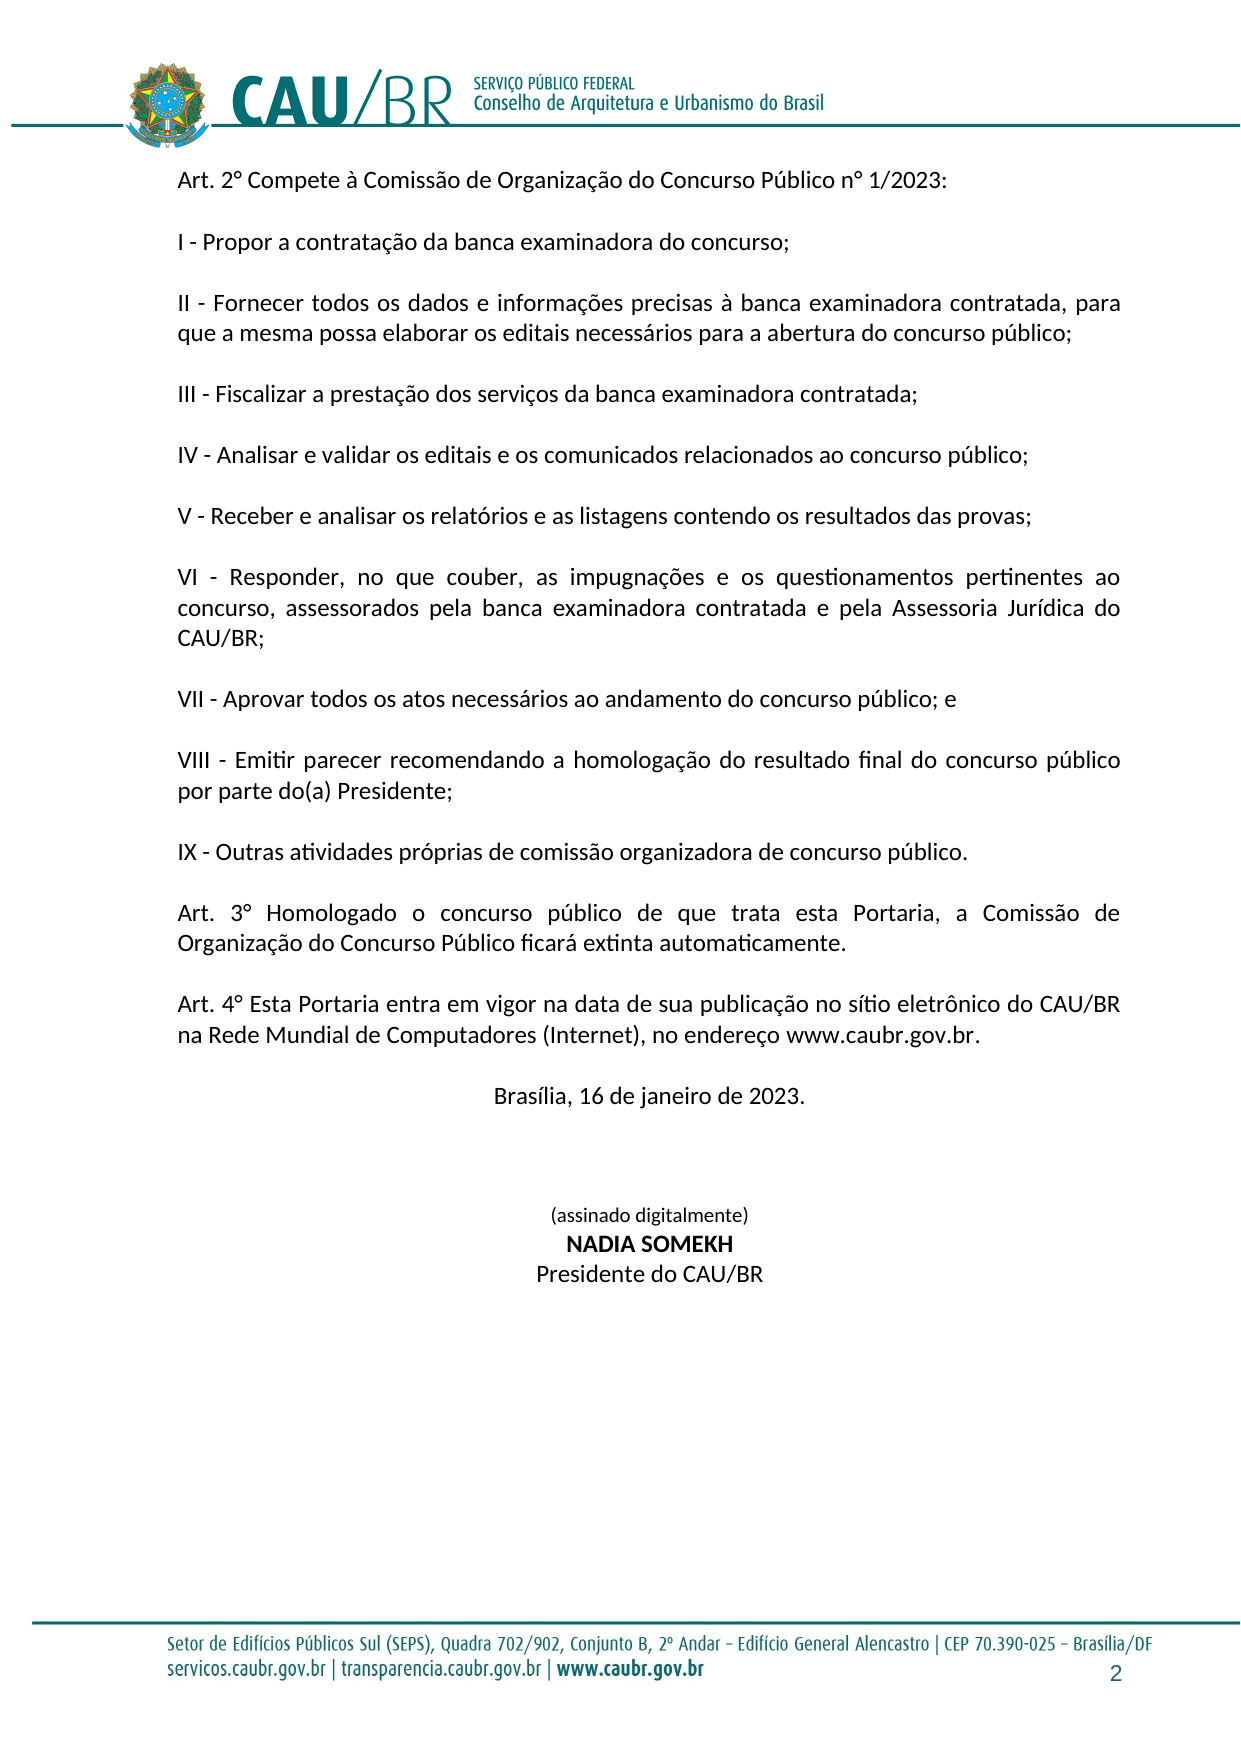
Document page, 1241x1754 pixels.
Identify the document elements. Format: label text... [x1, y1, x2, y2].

text Art. 2° Compete à Comissão de Organização do Concurso Público n° 1/2023: [177, 164, 1122, 195]
text Art. 4° Esta Portaria entra em vigor na data de sua publicação no sítio eletrônico do CAU/BR na Rede Mundial de Computadores (Internet), no endereço www.caubr.gov.br. [177, 989, 1122, 1050]
text Brasília, 16 de janeiro de 2023. [177, 1080, 1122, 1111]
picture [31, 1616, 1241, 1735]
text VII - Aprovar todos os atos necessários ao andamento do concurso público; e [177, 683, 1122, 714]
text NADIA SOMEKH [177, 1228, 1122, 1258]
text Art. 3° Homologado o concurso público de que trata esta Portaria, a Comissão de Organização do Concurso Público ficará extinta automaticamente. [177, 897, 1122, 958]
text V - Receber e analisar os relatórios e as listagens contendo os resultados das provas; [177, 500, 1122, 531]
text I - Propor a contratação da banca examinadora do concurso; [177, 226, 1122, 256]
text Presidente do CAU/BR [177, 1258, 1122, 1289]
text III - Fiscalizar a prestação dos serviços da banca examinadora contratada; [177, 378, 1122, 409]
text IX - Outras atividades próprias de comissão organizadora de concurso público. [177, 836, 1122, 867]
text VI - Responder, no que couber, as impugnações e os questionamentos pertinentes ao concurso, assessorados pela banca examinadora contratada e pela Assessoria Jurídica do CAU/BR; [177, 561, 1122, 653]
text IV - Analisar e validar os editais e os comunicados relacionados ao concurso público; [177, 439, 1122, 470]
text (assinado digitalmente) [177, 1202, 1122, 1228]
text VIII - Emitir parecer recomendando a homologação do resultado final do concurso público por parte do(a) Presidente; [177, 744, 1122, 806]
picture [11, 0, 1241, 176]
text II - Fornecer todos os dados e informações precisas à banca examinadora contratada, para que a mesma possa elaborar os editais necessários para a abertura do concurso público; [177, 287, 1122, 348]
